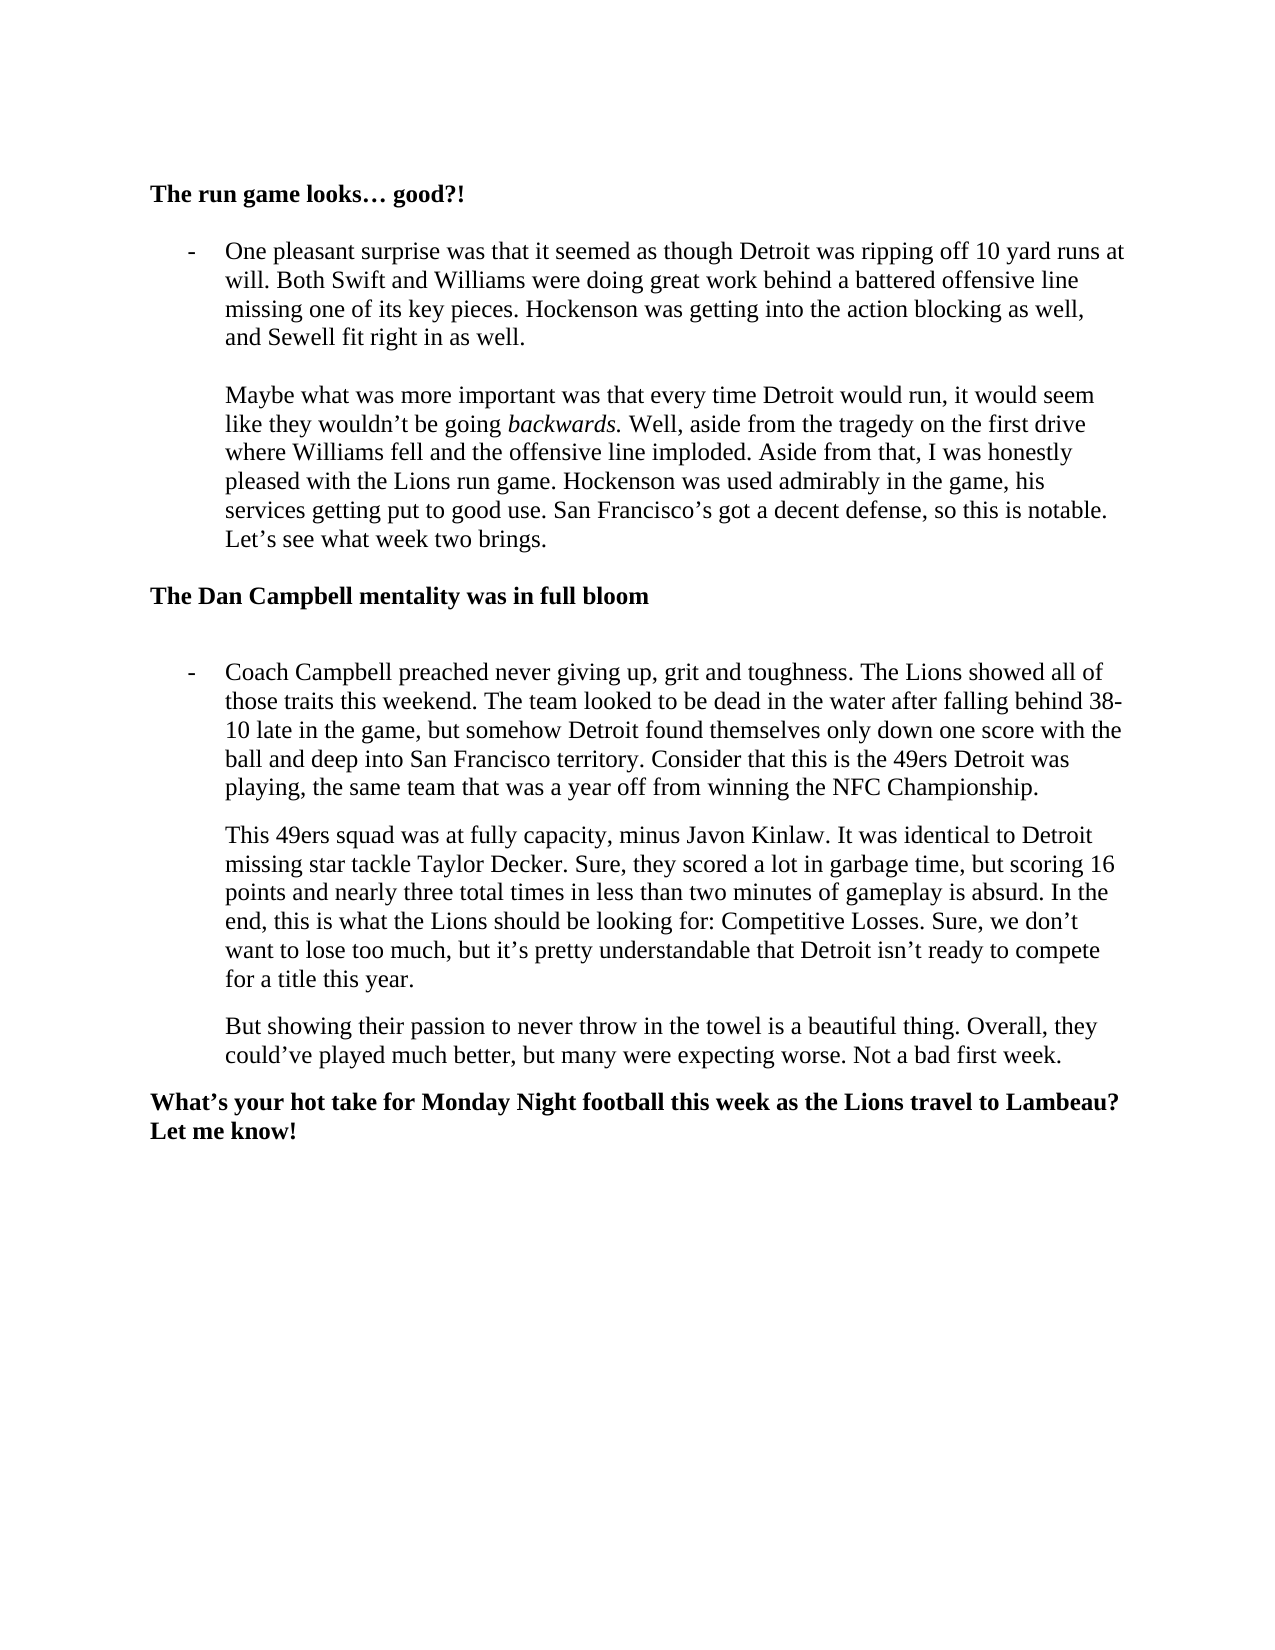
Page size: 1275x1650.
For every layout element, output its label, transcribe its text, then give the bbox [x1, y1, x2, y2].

text This 49ers squad was at fully capacity, minus Javon Kinlaw. It was identical to Detroit missing star tackle Taylor Decker. Sure, they scored a lot in garbage time, but scoring 16 points and nearly three total times in less than two minutes of gameplay is absurd. In the end, this is what the Lions should be looking for: Competitive Losses. Sure, we don’t want to lose too much, but it’s pretty understandable that Detroit isn’t ready to compete for a title this year. [225, 820, 1125, 992]
text The Dan Campbell mentality was in full bloom [150, 581, 1125, 610]
text But showing their passion to never throw in the towel is a beautiful thing. Overall, they could’ve played much better, but many were expecting worse. Not a bad first week. [225, 1011, 1125, 1069]
text What’s your hot take for Monday Night football this week as the Lions travel to Lambeau? Let me know! [150, 1087, 1125, 1145]
list One pleasant surprise was that it seemed as though Detroit was ripping off 10 yard runs at will. Both Swift and Williams were doing great work behind a battered offensive line missing one of its key pieces. Hockenson was getting into the action blocking as well, and Sewell fit right in as well. [187, 236, 1125, 351]
text Maybe what was more important was that every time Detroit would run, it would seem like they wouldn’t be going backwards. Well, aside from the tragedy on the first drive where Williams fell and the offensive line imploded. Aside from that, I was honestly pleased with the Lions run game. Hockenson was used admirably in the game, his services getting put to good use. San Francisco’s got a decent defense, so this is notable. Let’s see what week two brings. [225, 380, 1125, 552]
text The run game looks… good?! [150, 179, 1125, 207]
list Coach Campbell preached never giving up, grit and toughness. The Lions showed all of those traits this weekend. The team looked to be dead in the water after falling behind 38-10 late in the game, but somehow Detroit found themselves only down one score with the ball and deep into San Francisco territory. Consider that this is the 49ers Detroit was playing, the same team that was a year off from winning the NFC Championship. [187, 657, 1125, 801]
